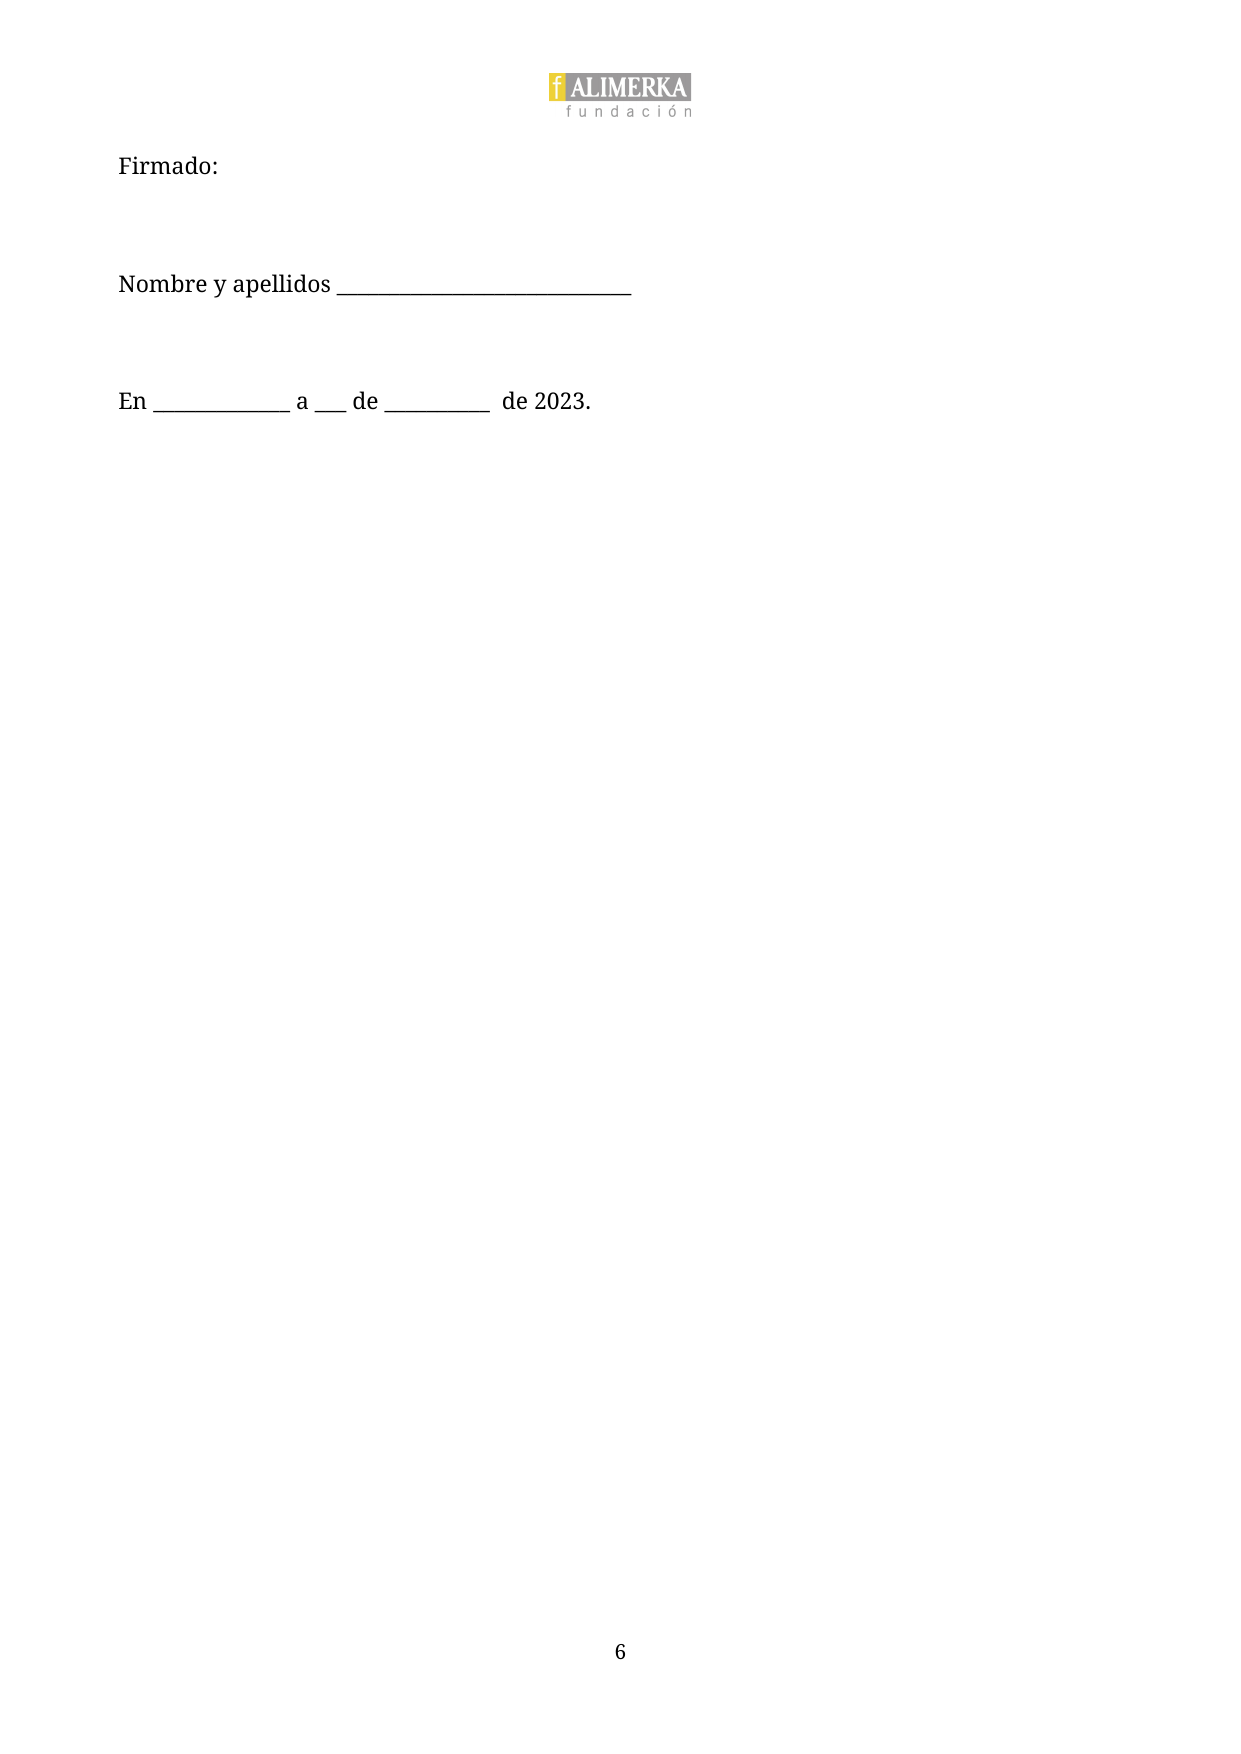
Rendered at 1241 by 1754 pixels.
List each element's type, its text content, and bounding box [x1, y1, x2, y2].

text Nombre y apellidos ____________________________ [118, 267, 1122, 299]
text En _____________ a ___ de __________ de 2023. [118, 385, 1122, 416]
text Firmado: [118, 150, 1122, 181]
picture [549, 73, 692, 117]
